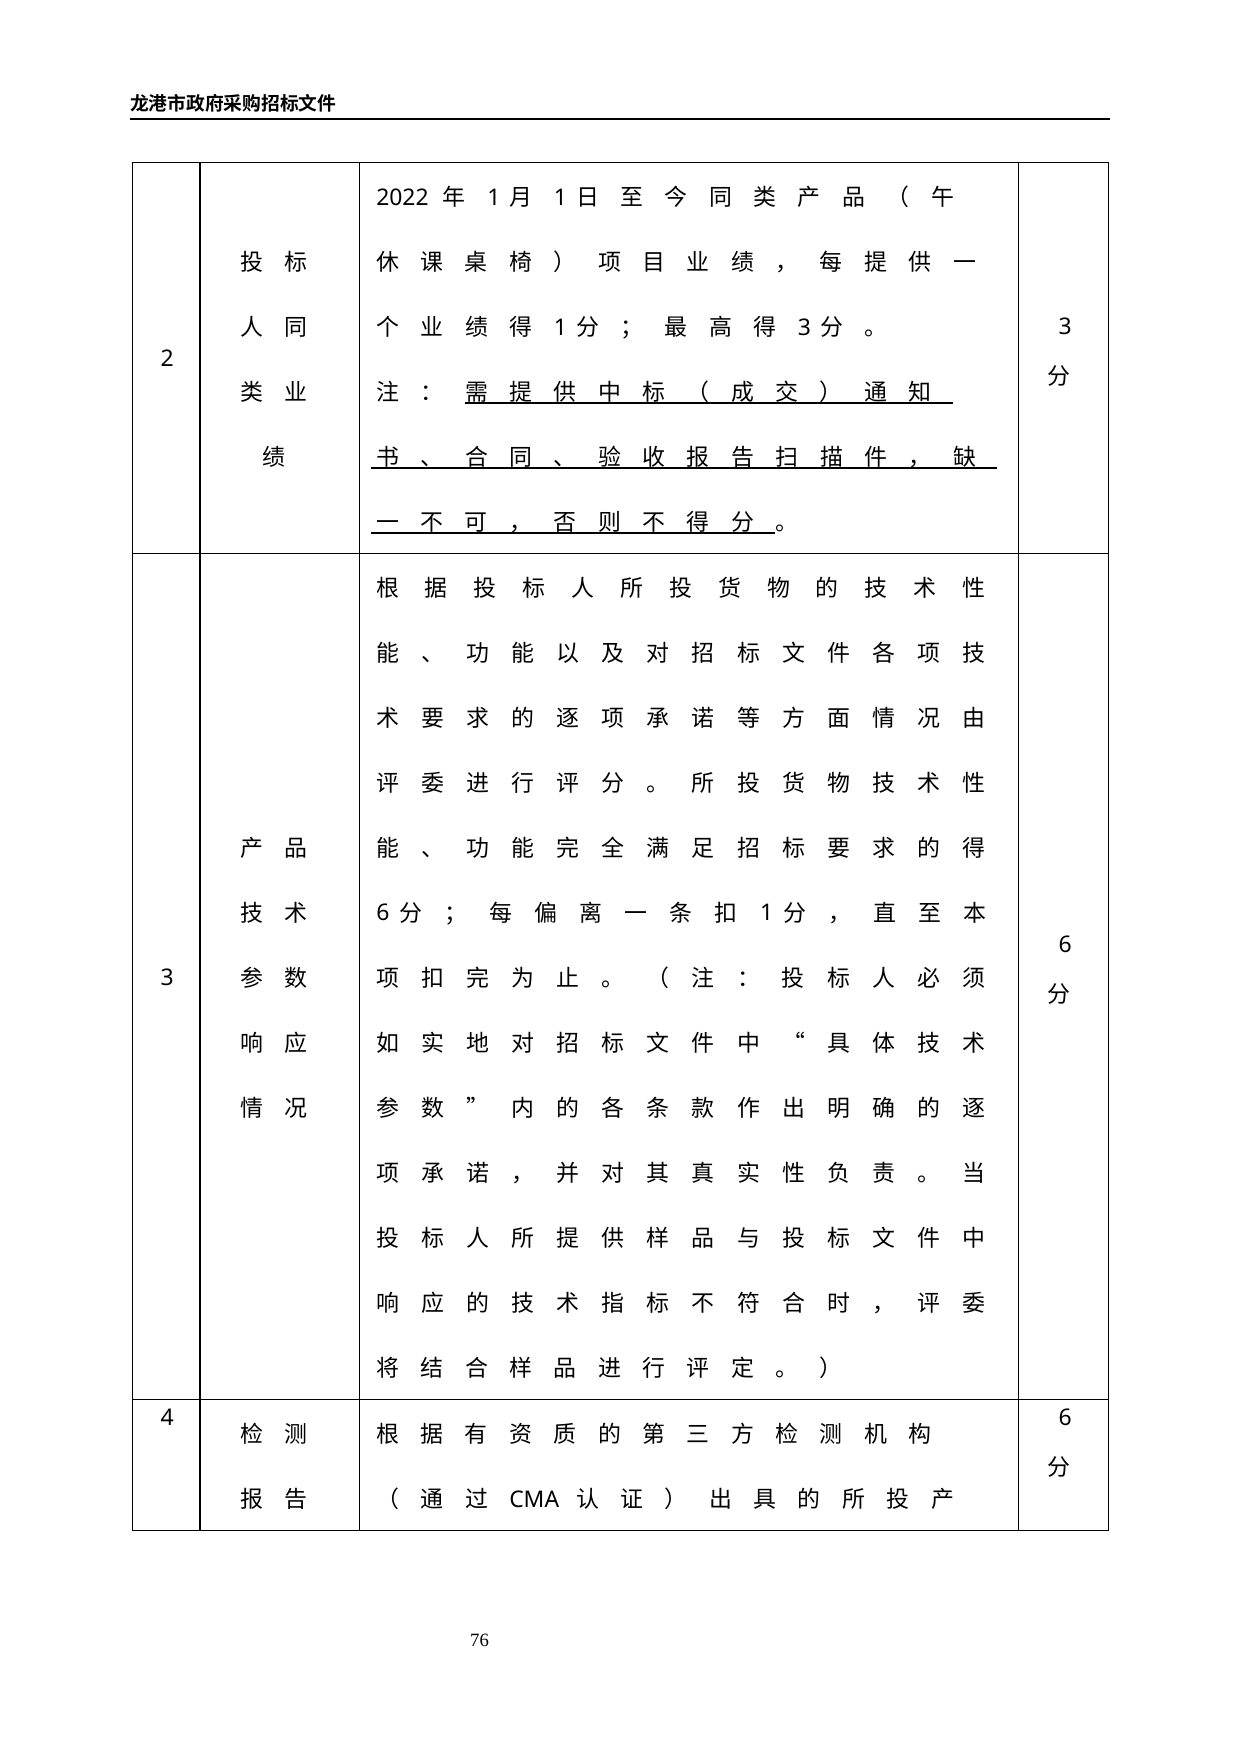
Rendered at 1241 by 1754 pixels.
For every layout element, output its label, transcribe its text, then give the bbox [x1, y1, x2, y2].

table_cell 6分 [1019, 554, 1108, 1399]
table_cell 检测报告 [201, 1400, 359, 1530]
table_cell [360, 1400, 1018, 1530]
table_cell 产品技术参数响应情况 [201, 554, 359, 1399]
table_cell 4 [133, 1400, 199, 1530]
table_cell 2 [133, 163, 199, 553]
table_cell 投标人同类业绩 [201, 163, 359, 553]
table_cell 3 [133, 554, 199, 1399]
table_cell 3分 [1019, 163, 1108, 553]
table_cell 6分 [1019, 1400, 1108, 1530]
table_cell 根据投标人所投货物的技术性能、功能以及对招标文件各项技术要求的逐项承诺等方面情况由评委进行评分。所投货物技术性能、功能完全满足招标要求的得6分；每偏离一条扣1分，直至本项扣完为止。（注：投标人必须如实地对招标文件中“具体技术参数”内的各条款作出明确的逐项承诺，并对其真实性负责。当投标人所提供样品与投标文件中响应的技术指标不符合时，评委将结合样品进行评定。） [360, 554, 1018, 1399]
table_cell 2022年1月1日至今同类产品（午休课桌椅）项目业绩，每提供一个业绩得1分；最高得3分。 注：需提供中标（成交）通知书、合同、验收报告扫描件，缺一不可，否则不得分。 [360, 163, 1018, 553]
